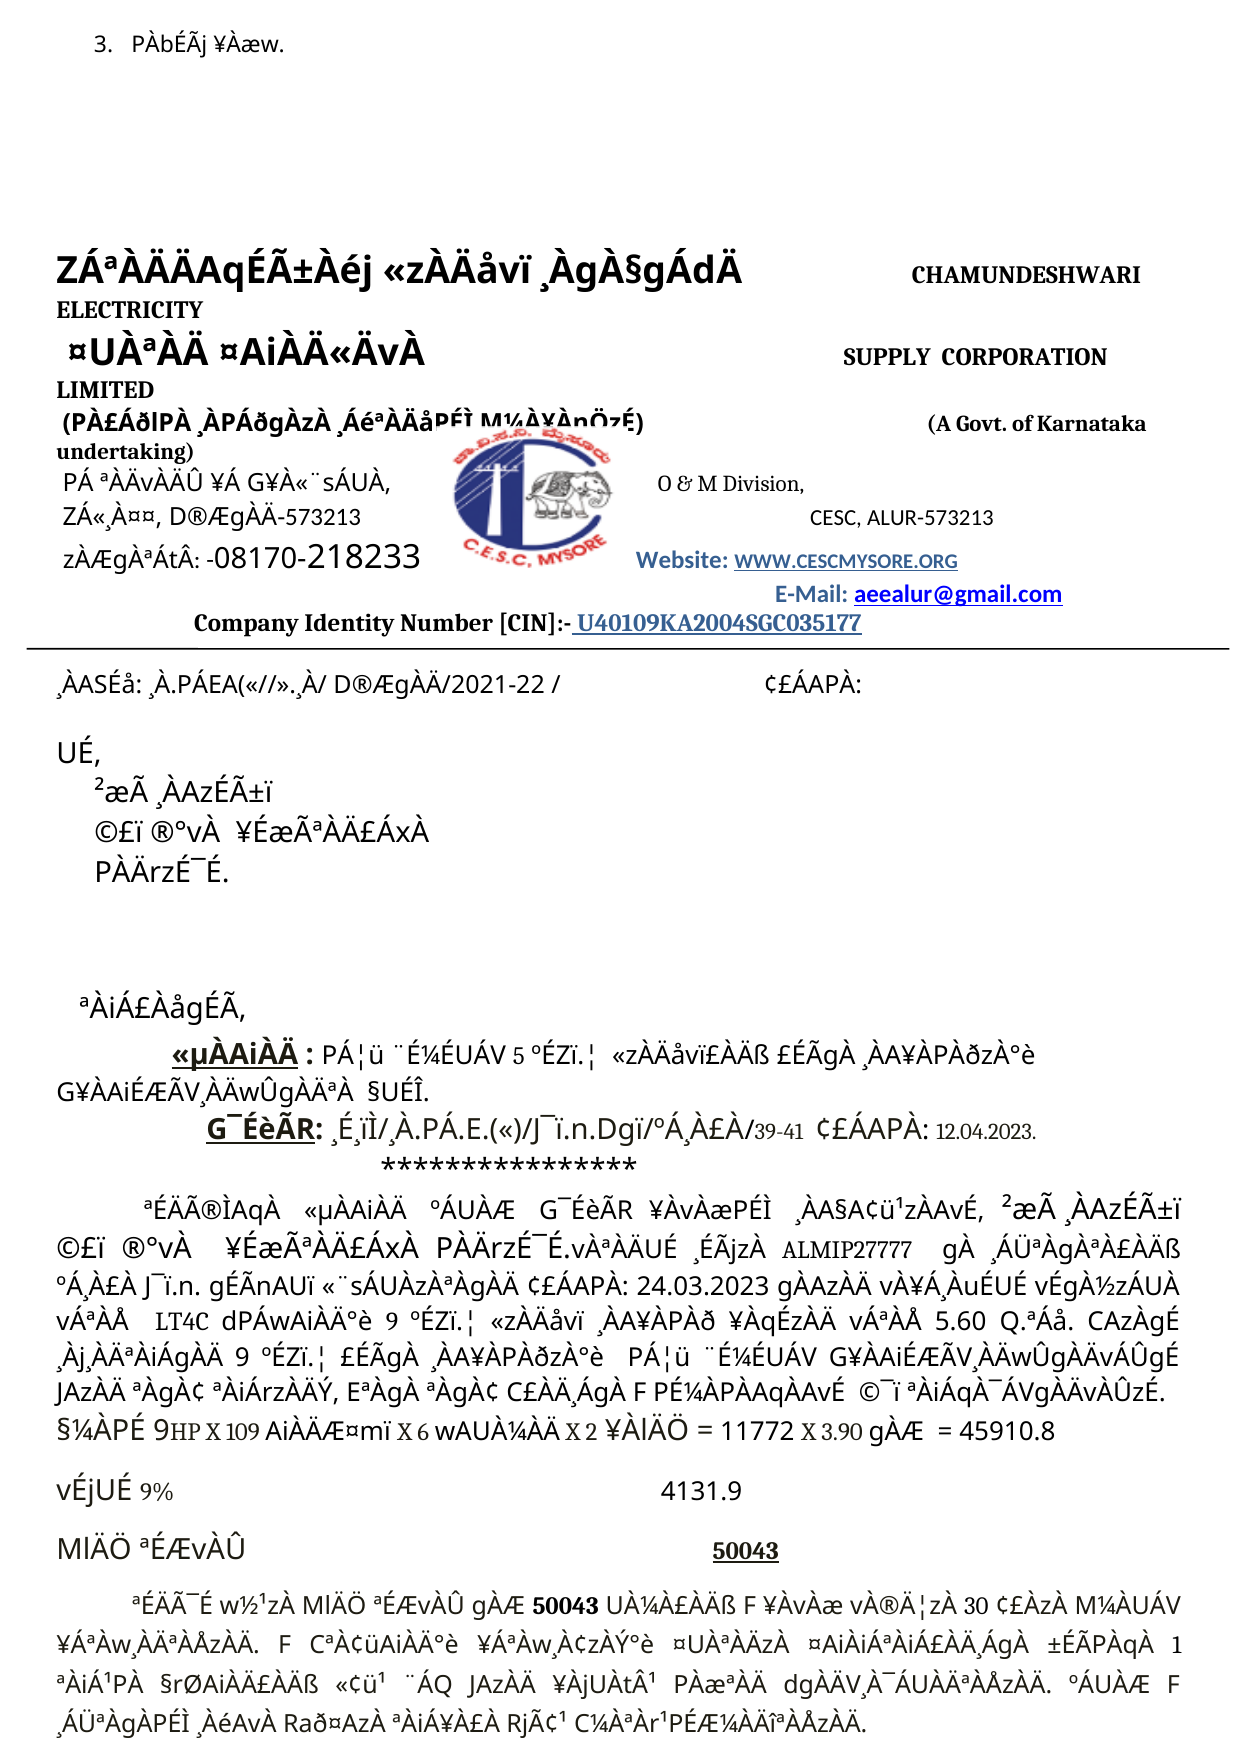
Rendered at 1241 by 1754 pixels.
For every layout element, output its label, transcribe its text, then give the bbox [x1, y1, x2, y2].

text ¸ÀASÉå: ¸À.PÁEA(«//».¸À/ D®ÆgÀÄ/2021-22 / ¢£ÁAPÀ: [56, 667, 1181, 701]
text ZÁ«¸À¤¤, D®ÆgÀÄ-573213 CESC, ALUR-573213 [56, 499, 435, 533]
text ²æÃ ¸ÀAzÉÃ±ï [56, 772, 1181, 811]
text ZÁ«¸À¤¤, D®ÆgÀÄ-573213 CESC, ALUR-573213 [629, 499, 1181, 533]
text UÉ, [56, 732, 1181, 772]
text §¼ÀPÉ 9HP X 109 AiÀÄÆ¤mï X 6 wAUÀ¼ÀÄ X 2 ¥ÀlÄÖ = 11772 X 3.90 gÀÆ = 45910.8 [56, 1409, 1181, 1449]
text ªÉÄÃ¯É w½¹zÀ MlÄÖ ªÉÆvÀÛ gÀÆ 50043 UÀ¼À£ÀÄß F ¥ÀvÀæ vÀ®Ä¦zÀ 30 ¢£ÀzÀ M¼ÀUÁV ¥ÁªÀw¸ÀÄªÀÅzÀÄ. F CªÀ¢üAiÀÄ°è ¥ÁªÀw¸À¢zÀÝ°è ¤UÀªÀÄzÀ ¤AiÀiÁªÀiÁ£ÀÄ¸ÁgÀ ±ÉÃPÀqÀ 1 ªÀiÁ¹PÀ §rØAiÀÄ£ÀÄß «¢ü¹ ¨ÁQ JAzÀÄ ¥ÀjUÀtÂ¹ PÀæªÀÄ dgÀÄV¸À¯ÁUÀÄªÀÅzÀÄ. ºÁUÀÆ F ¸ÁÜªÀgÀPÉÌ ¸ÀéAvÀ Rað¤AzÀ ªÀiÁ¥À£À RjÃ¢¹ C¼ÀªÀr¹PÉÆ¼ÀÄîªÀÅzÀÄ. [56, 1588, 1181, 1739]
text PÀÄrzÉ¯É. [56, 851, 1181, 891]
text ZÁªÀÄÄAqÉÃ±Àéj «zÀÄåvï ¸ÀgÀ§gÁdÄ CHAMUNDESHWARI ELECTRICITY [56, 243, 1181, 325]
text PÁ ªÀÄvÀÄÛ ¥Á G¥À«¨sÁUÀ, O & M Division, [629, 465, 1181, 499]
text ¤UÀªÀÄ ¤AiÀÄ«ÄvÀ SUPPLY CORPORATION LIMITED [56, 325, 1181, 404]
list PÀbÉÃj ¥Àæw. [94, 28, 1181, 59]
text ªÀiÁ£ÀågÉÃ, [56, 988, 1181, 1027]
text G¯ÉèÃR: ¸É¸ïÌ/¸À.PÁ.E.(«)/J¯ï.n.Dgï/ºÁ¸À£À/39-41 ¢£ÁAPÀ: 12.04.2023. [131, 1109, 1181, 1148]
text PÁ ªÀÄvÀÄÛ ¥Á G¥À«¨sÁUÀ, O & M Division, [56, 465, 435, 499]
text MlÄÖ ªÉÆvÀÛ 50043 [56, 1528, 1181, 1568]
text ©£ï ®°vÀ ¥ÉæÃªÀÄ£ÁxÀ [56, 811, 1181, 851]
text **************** [131, 1148, 1181, 1188]
text E-Mail: aeealur@gmail.com [56, 578, 1181, 609]
text «µÀAiÀÄ : PÁ¦ü ¨É¼ÉUÁV 5 ºÉZï.¦ «zÀÄåvï£ÀÄß £ÉÃgÀ ¸ÀA¥ÀPÀðzÀ°è G¥ÀAiÉÆÃV¸ÀÄwÛgÀÄªÀ §UÉÎ. [56, 1033, 1181, 1109]
text Company Identity Number [CIN]:- U40109KA2004SGC035177 [56, 609, 1181, 638]
text (PÀ£ÁðlPÀ ¸ÀPÁðgÀzÀ ¸ÁéªÀÄåPÉÌ M¼À¥ÀnÖzÉ) (A Govt. of Karnataka undertaking) [56, 404, 1181, 465]
text zÀÆgÀªÁtÂ: -08170-218233 Website: WWW.CESCMYSORE.ORG [56, 533, 1181, 578]
text ªÉÄÃ®ÌAqÀ «µÀAiÀÄ ºÁUÀÆ G¯ÉèÃR ¥ÀvÀæPÉÌ ¸ÀA§A¢ü¹zÀAvÉ, ²æÃ ¸ÀAzÉÃ±ï ©£ï ®°vÀ ¥ÉæÃªÀÄ£ÁxÀ PÀÄrzÉ¯É.vÀªÀÄUÉ ¸ÉÃjzÀ ALMIP27777 gÀ ¸ÁÜªÀgÀªÀ£ÀÄß ºÁ¸À£À J¯ï.n. gÉÃnAUï «¨sÁUÀzÀªÀgÀÄ ¢£ÁAPÀ: 24.03.2023 gÀAzÀÄ vÀ¥Á¸ÀuÉUÉ vÉgÀ½zÁUÀ vÁªÀÅ LT4C dPÁwAiÀÄ°è 9 ºÉZï.¦ «zÀÄåvï ¸ÀA¥ÀPÀð ¥ÀqÉzÀÄ vÁªÀÅ 5.60 Q.ªÁå. CAzÀgÉ ¸Àj¸ÀÄªÀiÁgÀÄ 9 ºÉZï.¦ £ÉÃgÀ ¸ÀA¥ÀPÀðzÀ°è PÁ¦ü ¨É¼ÉUÁV G¥ÀAiÉÆÃV¸ÀÄwÛgÀÄvÁÛgÉ JAzÀÄ ªÀgÀ¢ ªÀiÁrzÀÄÝ, EªÀgÀ ªÀgÀ¢ C£ÀÄ¸ÁgÀ F PÉ¼ÀPÀAqÀAvÉ ©¯ï ªÀiÁqÀ¯ÁVgÀÄvÀÛzÉ. [56, 1188, 1181, 1409]
text vÉjUÉ 9% 4131.9 [56, 1469, 1181, 1509]
